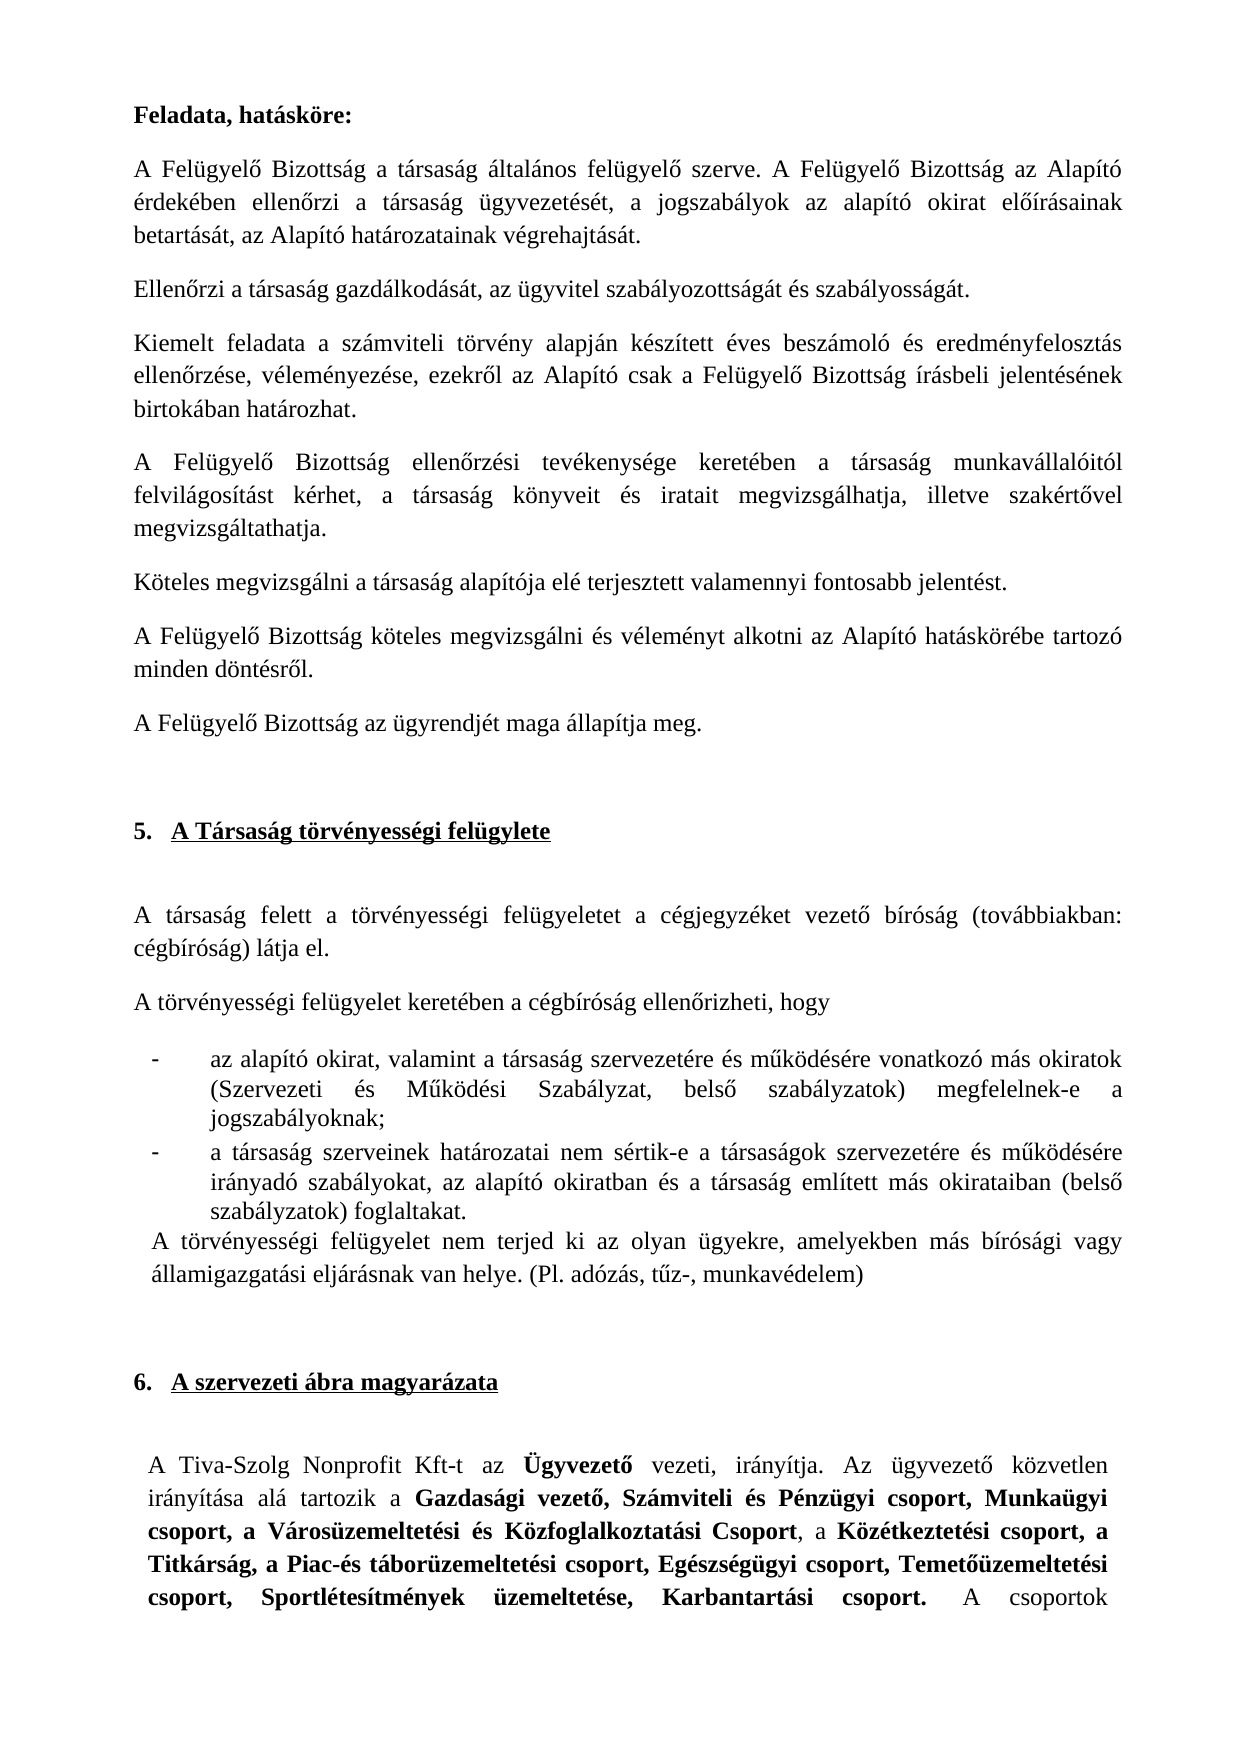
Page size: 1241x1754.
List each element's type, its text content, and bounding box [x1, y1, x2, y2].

list A Társaság törvényességi felügylete [133, 816, 1123, 844]
list A szervezeti ábra magyarázata [133, 1367, 1123, 1396]
text Köteles megvizsgálni a társaság alapítója elé terjesztett valamennyi fontosabb jelentést. [133, 567, 1123, 596]
list a társaság szerveinek határozatai nem sértik-e a társaságok szervezetére és működésére irányadó szabályokat, az alapító okiratban és a társaság említett más okirataiban (belső szabályzatok) foglaltakat. [151, 1133, 1123, 1225]
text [148, 1450, 1108, 1611]
text Feladata, hatásköre: [133, 100, 1123, 129]
text A Felügyelő Bizottság köteles megvizsgálni és véleményt alkotni az Alapító hatáskörébe tartozó minden döntésről. [133, 621, 1123, 683]
text A Felügyelő Bizottság ellenőrzési tevékenysége keretében a társaság munkavállalóitól felvilágosítást kérhet, a társaság könyveit és iratait megvizsgálhatja, illetve szakértővel megvizsgáltathatja. [133, 447, 1123, 542]
text A társaság felett a törvényességi felügyeletet a cégjegyzéket vezető bíróság (továbbiakban: cégbíróság) látja el. [133, 900, 1123, 961]
text A törvényességi felügyelet keretében a cégbíróság ellenőrizheti, hogy [133, 987, 1123, 1015]
text A törvényességi felügyelet nem terjed ki az olyan ügyekre, amelyekben más bírósági vagy államigazgatási eljárásnak van helye. (Pl. adózás, tűz-, munkavédelem) [151, 1226, 1123, 1288]
text Ellenőrzi a társaság gazdálkodását, az ügyvitel szabályozottságát és szabályosságát. [133, 274, 1123, 302]
text A Felügyelő Bizottság az ügyrendjét maga állapítja meg. [133, 708, 1123, 737]
text Kiemelt feladata a számviteli törvény alapján készített éves beszámoló és eredményfelosztás ellenőrzése, véleményezése, ezekről az Alapító csak a Felügyelő Bizottság írásbeli jelentésének birtokában határozhat. [133, 328, 1123, 422]
text A Felügyelő Bizottság a társaság általános felügyelő szerve. A Felügyelő Bizottság az Alapító érdekében ellenőrzi a társaság ügyvezetését, a jogszabályok az alapító okirat előírásainak betartását, az Alapító határozatainak végrehajtását. [133, 154, 1123, 249]
list az alapító okirat, valamint a társaság szervezetére és működésére vonatkozó más okiratok (Szervezeti és Működési Szabályzat, belső szabályzatok) megfelelnek-e a jogszabályoknak; [151, 1040, 1123, 1132]
